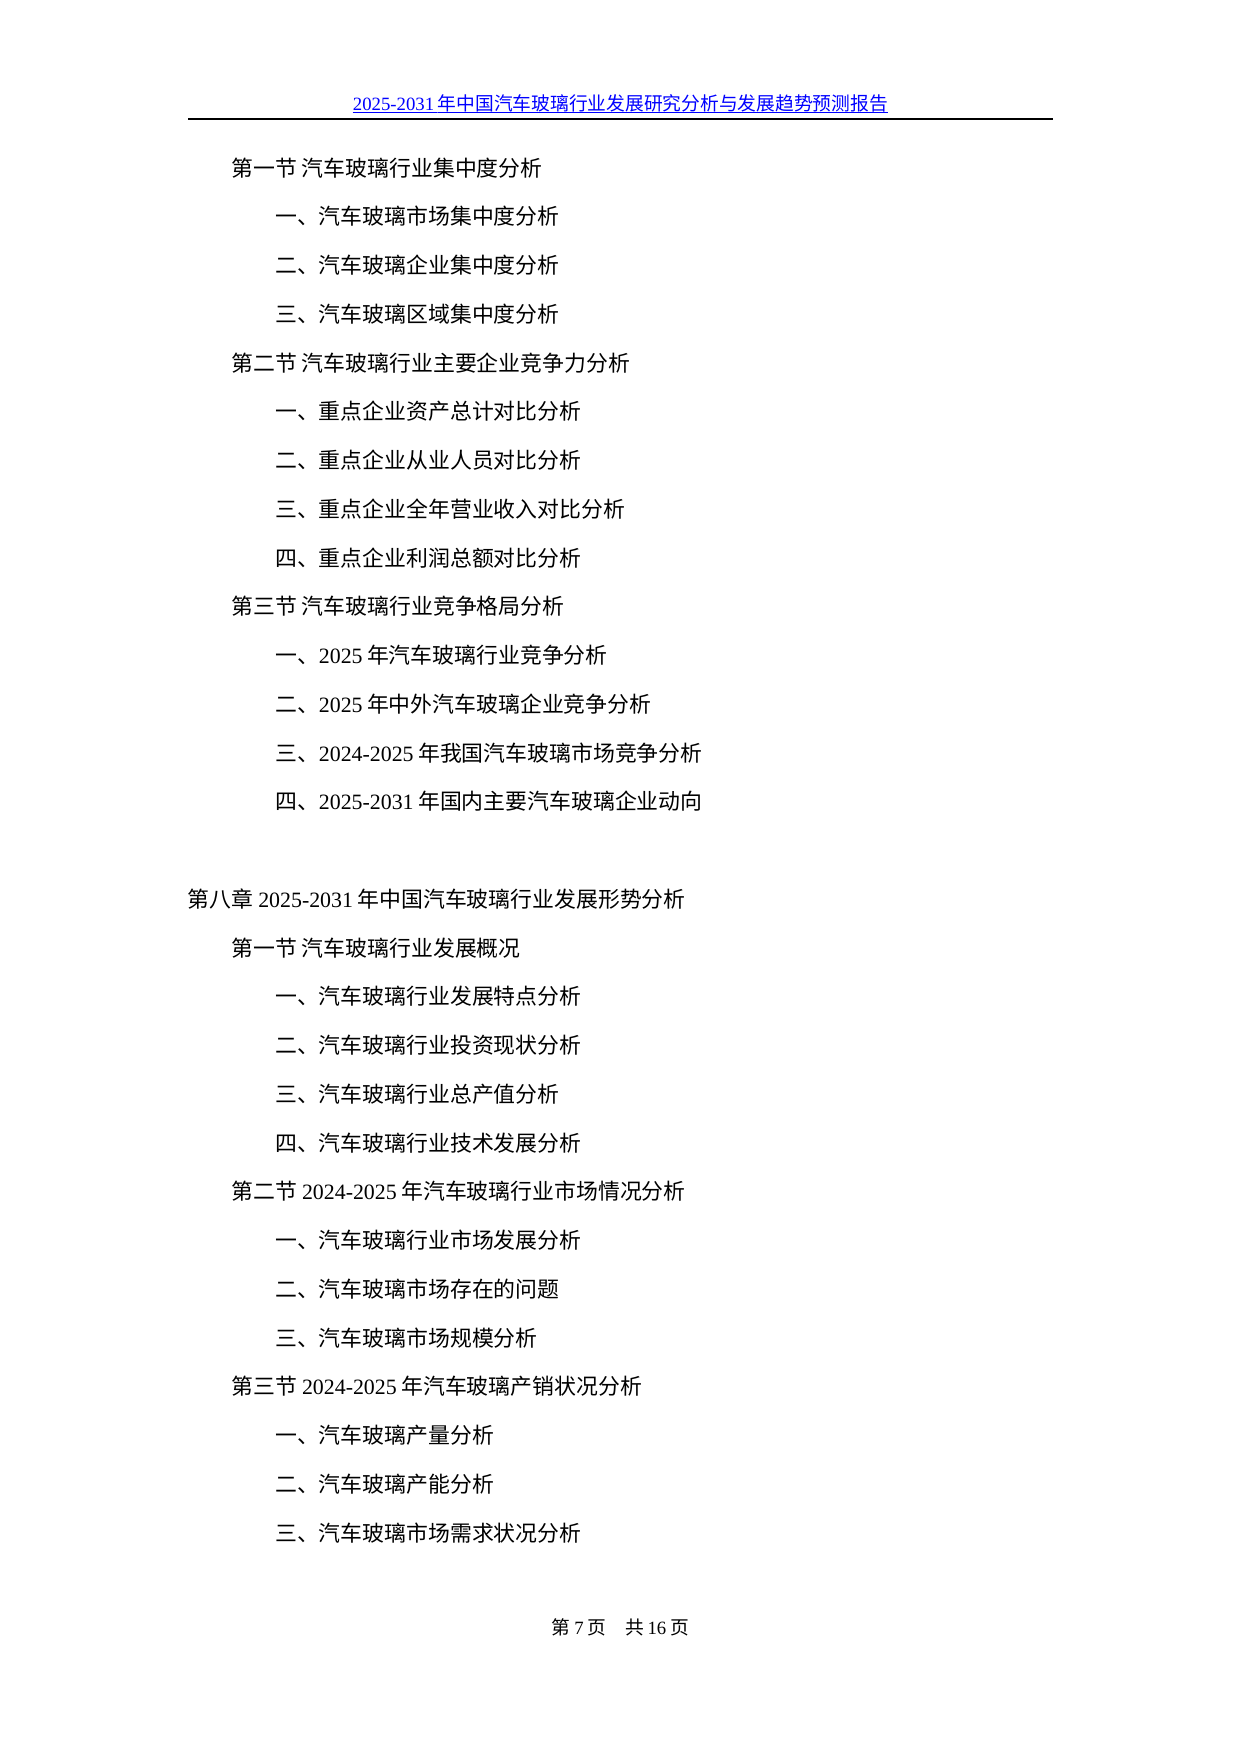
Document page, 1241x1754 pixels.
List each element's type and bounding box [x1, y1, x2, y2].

text [187, 150, 1053, 1548]
